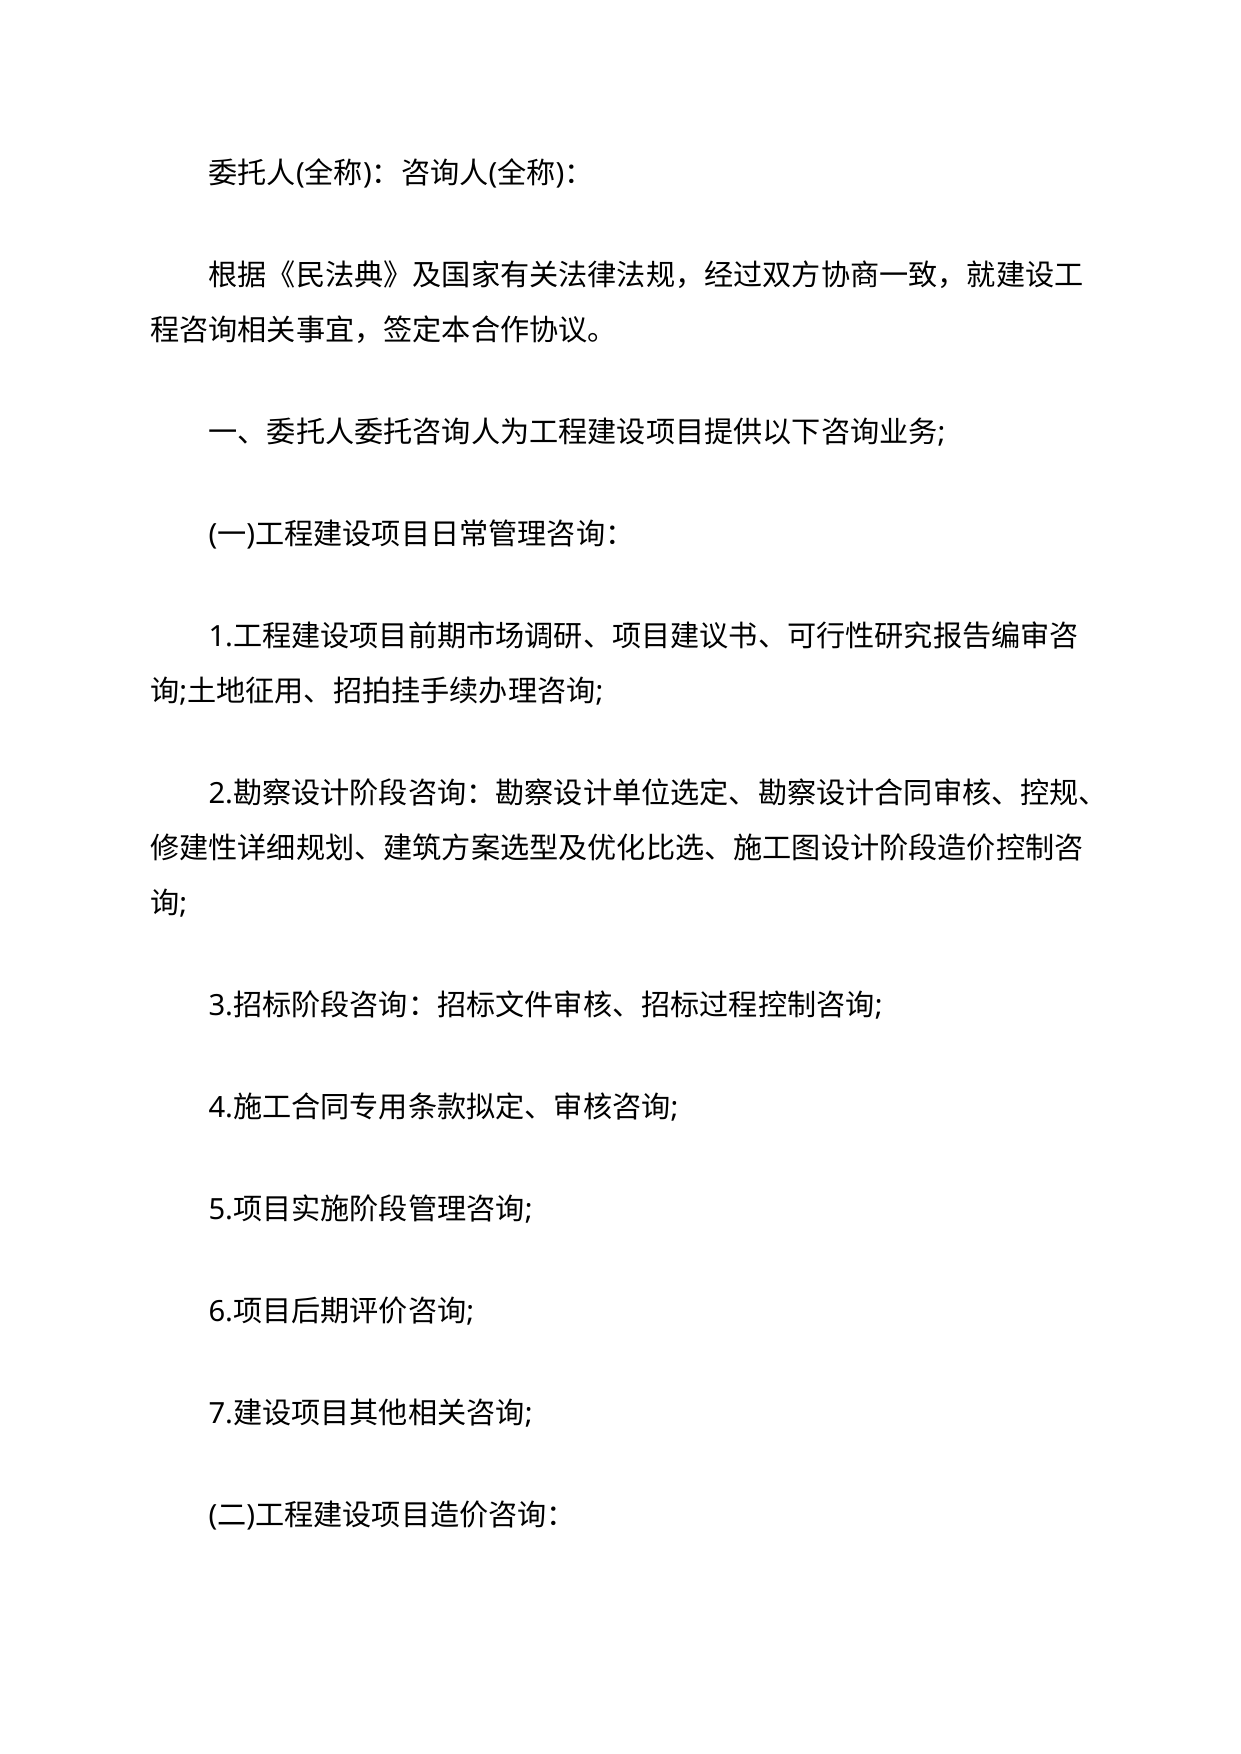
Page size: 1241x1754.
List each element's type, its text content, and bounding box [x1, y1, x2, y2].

text 4.施工合同专用条款拟定、审核咨询; [150, 1083, 1090, 1126]
text 5.项目实施阶段管理咨询; [150, 1185, 1090, 1228]
text (二)工程建设项目造价咨询： [150, 1491, 1090, 1534]
text 6.项目后期评价咨询; [150, 1287, 1090, 1330]
text 1.工程建设项目前期市场调研、项目建议书、可行性研究报告编审咨询;土地征用、招拍挂手续办理咨询; [150, 613, 1090, 710]
text 一、委托人委托咨询人为工程建设项目提供以下咨询业务; [150, 409, 1090, 451]
text 7.建设项目其他相关咨询; [150, 1389, 1090, 1432]
text 根据《民法典》及国家有关法律法规，经过双方协商一致，就建设工程咨询相关事宜，签定本合作协议。 [150, 252, 1090, 349]
text (一)工程建设项目日常管理咨询： [150, 511, 1090, 553]
text 3.招标阶段咨询：招标文件审核、招标过程控制咨询; [150, 981, 1090, 1024]
text 2.勘察设计阶段咨询：勘察设计单位选定、勘察设计合同审核、控规、修建性详细规划、建筑方案选型及优化比选、施工图设计阶段造价控制咨询; [150, 769, 1090, 922]
text 委托人(全称)：咨询人(全称)： [150, 150, 1090, 192]
